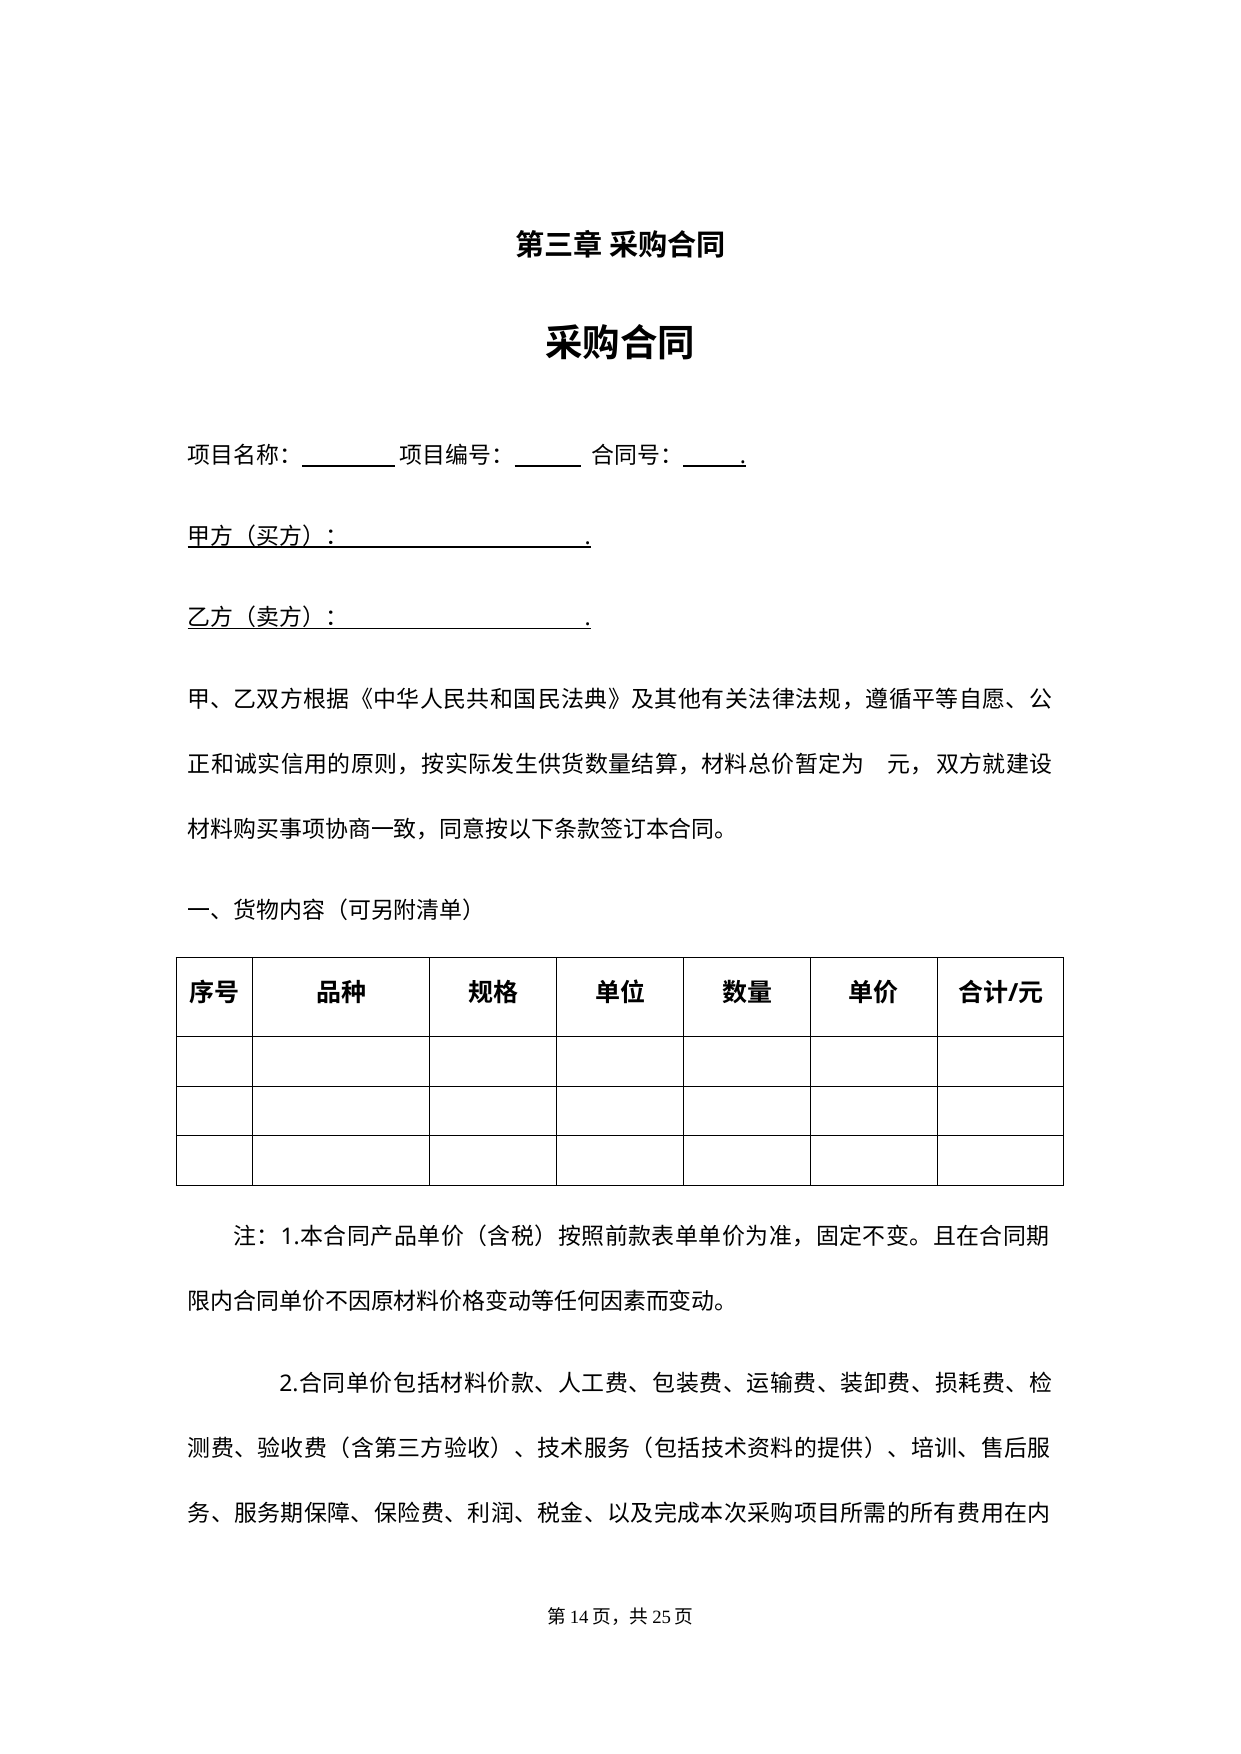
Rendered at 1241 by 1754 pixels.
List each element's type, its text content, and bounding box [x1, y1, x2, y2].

table_header 品种 [253, 958, 429, 1036]
list 一、货物内容（可另附清单） [187, 876, 1053, 941]
text 第三章 采购合同 [187, 210, 1053, 275]
table_header 合计/元 [938, 958, 1063, 1036]
table_cell [684, 1037, 810, 1086]
table_cell [177, 1087, 252, 1135]
table_cell [811, 1037, 937, 1086]
table_cell [938, 1037, 1063, 1086]
table_cell [684, 1136, 810, 1185]
table_cell [557, 1037, 683, 1086]
table_header 序号 [177, 958, 252, 1036]
table_cell [557, 1136, 683, 1185]
table_cell [811, 1136, 937, 1185]
table_cell [177, 1037, 252, 1086]
table_header 单价 [811, 958, 937, 1036]
subtitle 采购合同 [187, 307, 1053, 372]
table_header 规格 [430, 958, 556, 1036]
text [187, 1349, 1053, 1544]
table_cell [557, 1087, 683, 1135]
list 乙双方根据《中华人民共和国民法典》及其他有关法律法规，遵循平等自愿、公正和诚实信用的原则，按实际发生供货数量结算，材料总价暂定为 元，双方就建设材料购买事项协商一致，同意按以下条款签订本合同。 [187, 665, 1053, 860]
text 项目名称： 项目编号： 合同号： . [187, 421, 1053, 486]
table_cell [177, 1136, 252, 1185]
text 甲方（买方）： . [187, 502, 1053, 567]
table_cell [430, 1037, 556, 1086]
table_cell [811, 1087, 937, 1135]
text 乙方（卖方）： . [187, 583, 1053, 648]
table_cell [253, 1136, 429, 1185]
table_header 数量 [684, 958, 810, 1036]
table_header 单位 [557, 958, 683, 1036]
table_cell [253, 1087, 429, 1135]
table_cell [253, 1037, 429, 1086]
table_cell [430, 1087, 556, 1135]
table_cell [430, 1136, 556, 1185]
table_cell [684, 1087, 810, 1135]
text 注：1.本合同产品单价（含税）按照前款表单单价为准，固定不变。且在合同期限内合同单价不因原材料价格变动等任何因素而变动。 [187, 1202, 1053, 1332]
table_cell [938, 1087, 1063, 1135]
table_cell [938, 1136, 1063, 1185]
